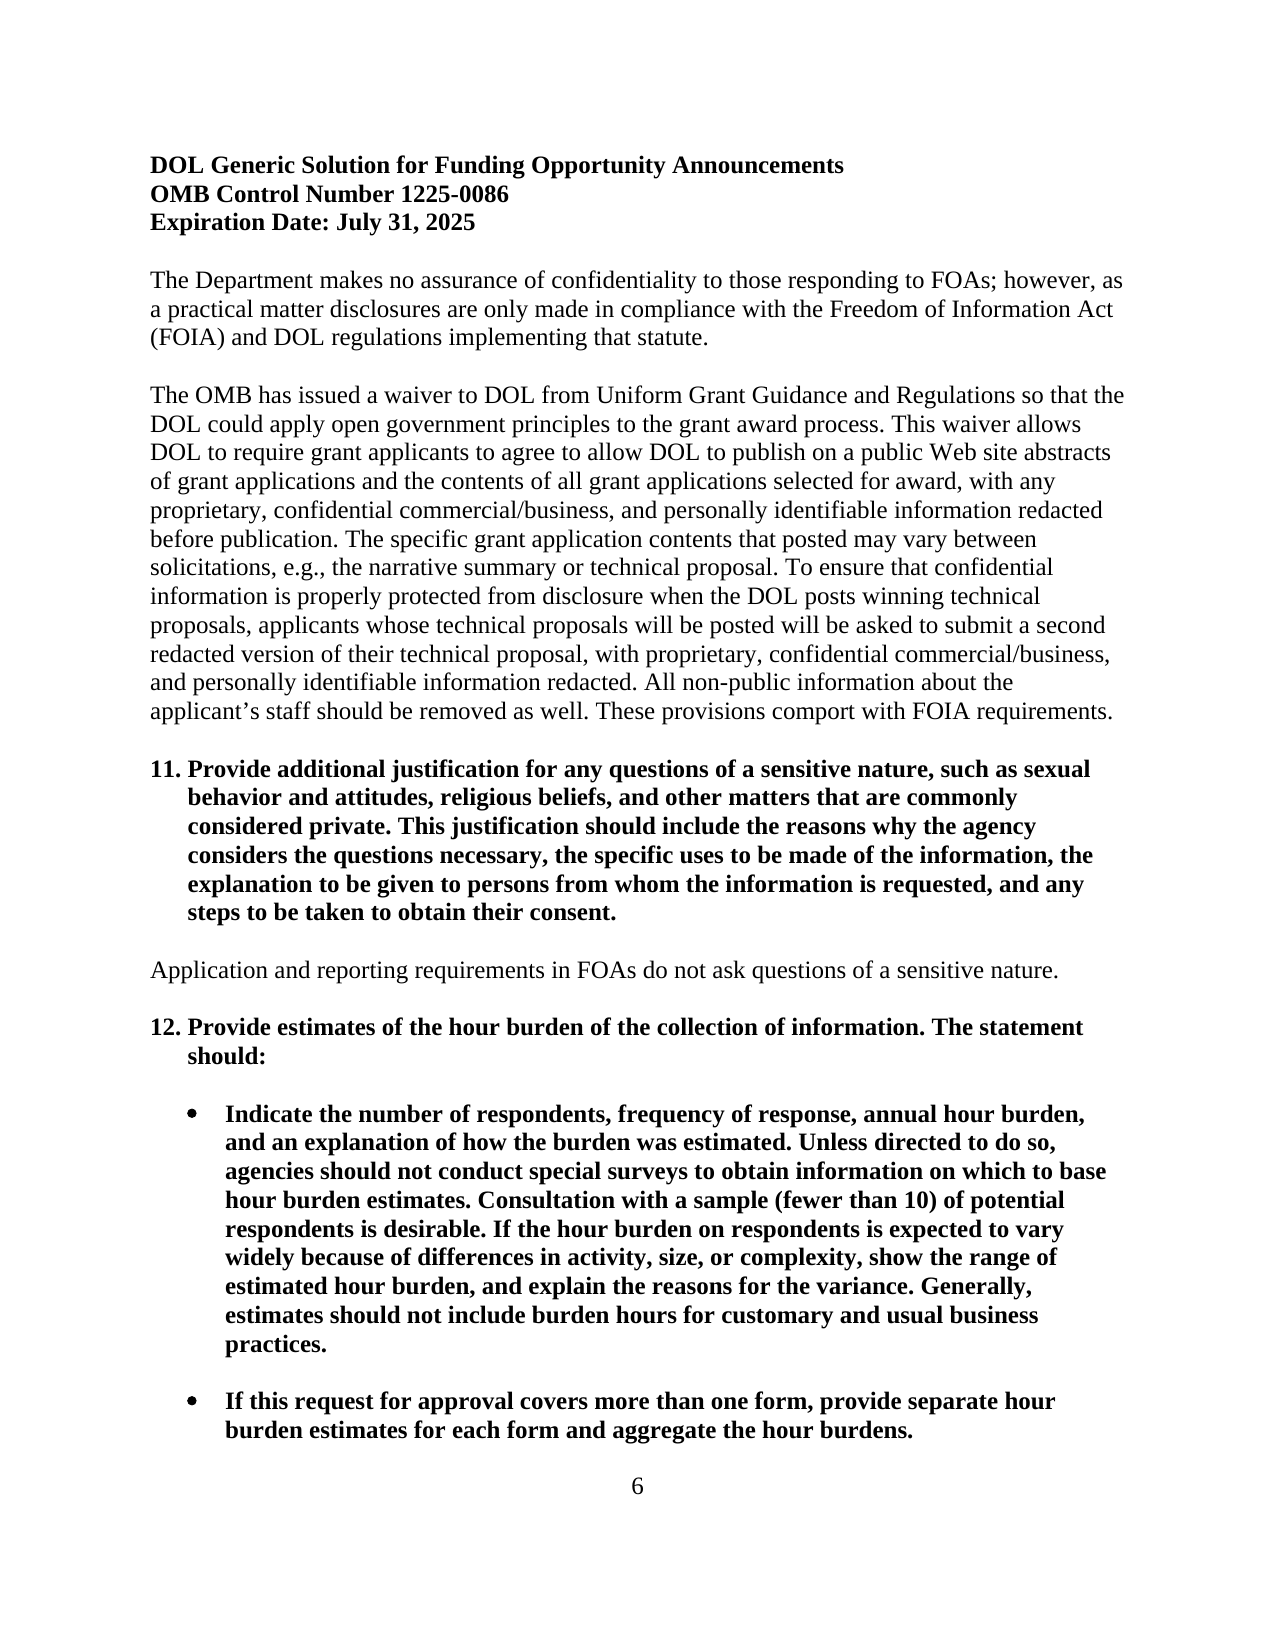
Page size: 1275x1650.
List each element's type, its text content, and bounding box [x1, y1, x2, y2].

list Provide estimates of the hour burden of the collection of information. The statement should: [150, 1012, 1125, 1070]
text Application and reporting requirements in FOAs do not ask questions of a sensitive nature. [150, 955, 1125, 984]
list Provide additional justification for any questions of a sensitive nature, such as sexual behavior and attitudes, religious beliefs, and other matters that are commonly considered private. This justification should include the reasons why the agency considers the questions necessary, the specific uses to be made of the information, the explanation to be given to persons from whom the information is requested, and any steps to be taken to obtain their consent. [150, 754, 1125, 926]
list Indicate the number of respondents, frequency of response, annual hour burden, and an explanation of how the burden was estimated. Unless directed to do so, agencies should not conduct special surveys to obtain information on which to base hour burden estimates. Consultation with a sample (fewer than 10) of potential respondents is desirable. If the hour burden on respondents is expected to vary widely because of differences in activity, size, or complexity, show the range of estimated hour burden, and explain the reasons for the variance. Generally, estimates should not include burden hours for customary and usual business practices. [187, 1099, 1125, 1357]
text The OMB has issued a waiver to DOL from Uniform Grant Guidance and Regulations so that the DOL could apply open government principles to the grant award process. This waiver allows DOL to require grant applicants to agree to allow DOL to publish on a public Web site abstracts of grant applications and the contents of all grant applications selected for award, with any proprietary, confidential commercial/business, and personally identifiable information redacted before publication. The specific grant application contents that posted may vary between solicitations, e.g., the narrative summary or technical proposal. To ensure that confidential information is properly protected from disclosure when the DOL posts winning technical proposals, applicants whose technical proposals will be posted will be asked to submit a second redacted version of their technical proposal, with proprietary, confidential commercial/business, and personally identifiable information redacted. All non-public information about the applicant’s staff should be removed as well. These provisions comport with FOIA requirements. [150, 380, 1125, 725]
text The Department makes no assurance of confidentiality to those responding to FOAs; however, as a practical matter disclosures are only made in compliance with the Freedom of Information Act (FOIA) and DOL regulations implementing that statute. [150, 265, 1125, 351]
list If this request for approval covers more than one form, provide separate hour burden estimates for each form and aggregate the hour burdens. [187, 1386, 1125, 1444]
